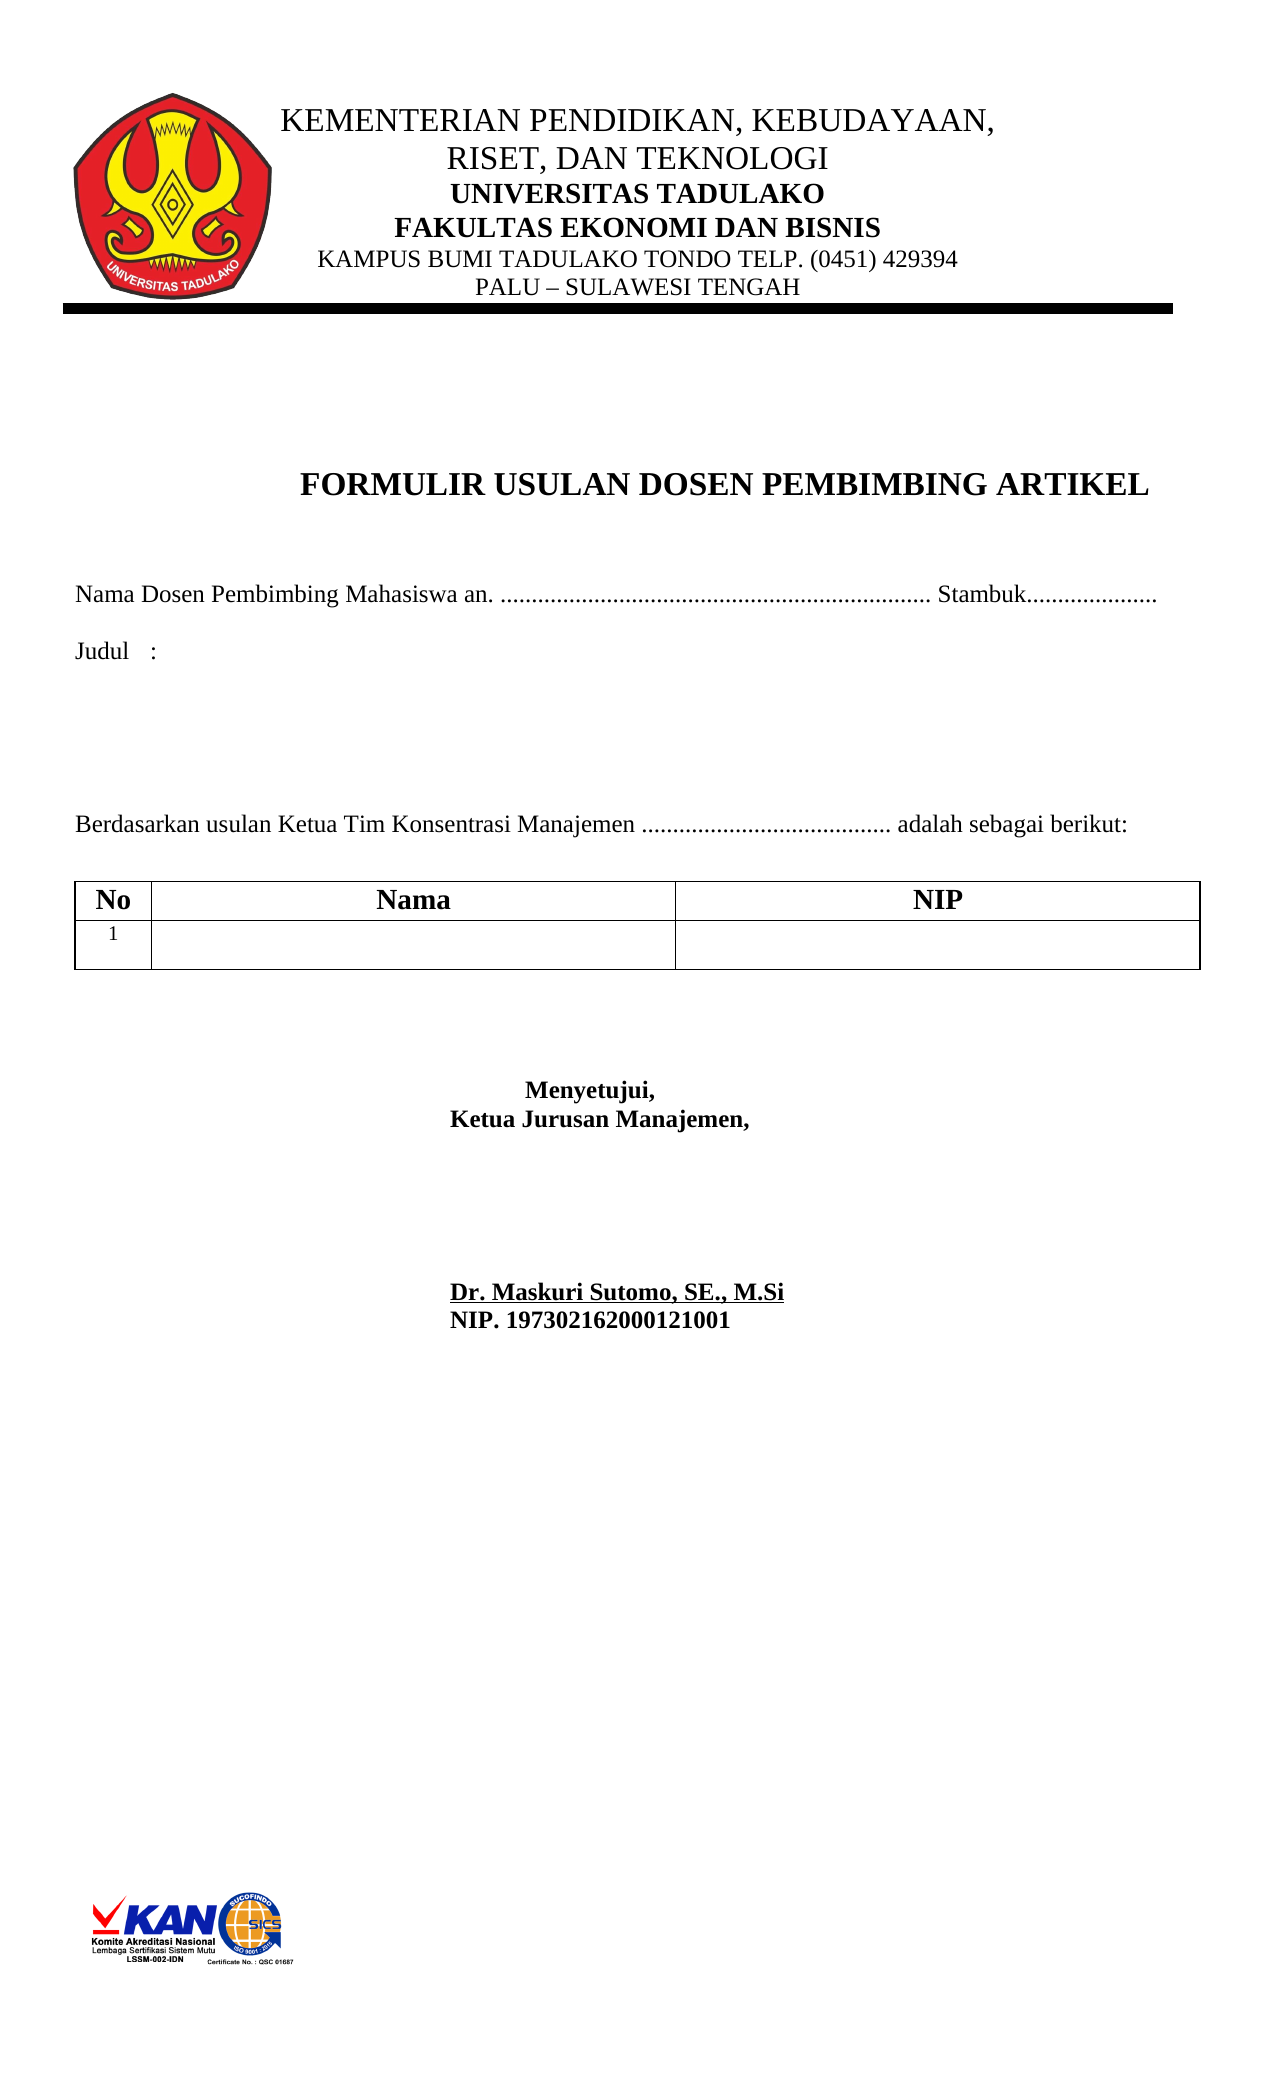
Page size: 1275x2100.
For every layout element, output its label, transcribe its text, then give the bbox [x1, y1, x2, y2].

text Nama Dosen Pembimbing Mahasiswa an. ..................................................................... Stambuk..................... [75, 579, 1200, 608]
table_header Nama [152, 882, 675, 920]
text Menyetujui, [150, 1076, 1200, 1104]
table_cell [676, 921, 1199, 969]
text NIP. 197302162000121001 [75, 1306, 1200, 1334]
text Berdasarkan usulan Ketua Tim Konsentrasi Manajemen ........................................ adalah sebagai berikut: [75, 809, 1200, 838]
table_cell 1 [76, 921, 151, 969]
picture [82, 1881, 302, 1975]
picture [62, 87, 282, 305]
table_header NIP [676, 882, 1199, 920]
text Judul : [75, 637, 1200, 665]
table_header No [76, 882, 151, 920]
text Ketua Jurusan Manajemen, [75, 1104, 1200, 1133]
table_cell [152, 921, 675, 969]
text FORMULIR USULAN DOSEN PEMBIMBING ARTIKEL [225, 464, 1200, 502]
text Dr. Maskuri Sutomo, SE., M.Si [75, 1277, 1200, 1306]
